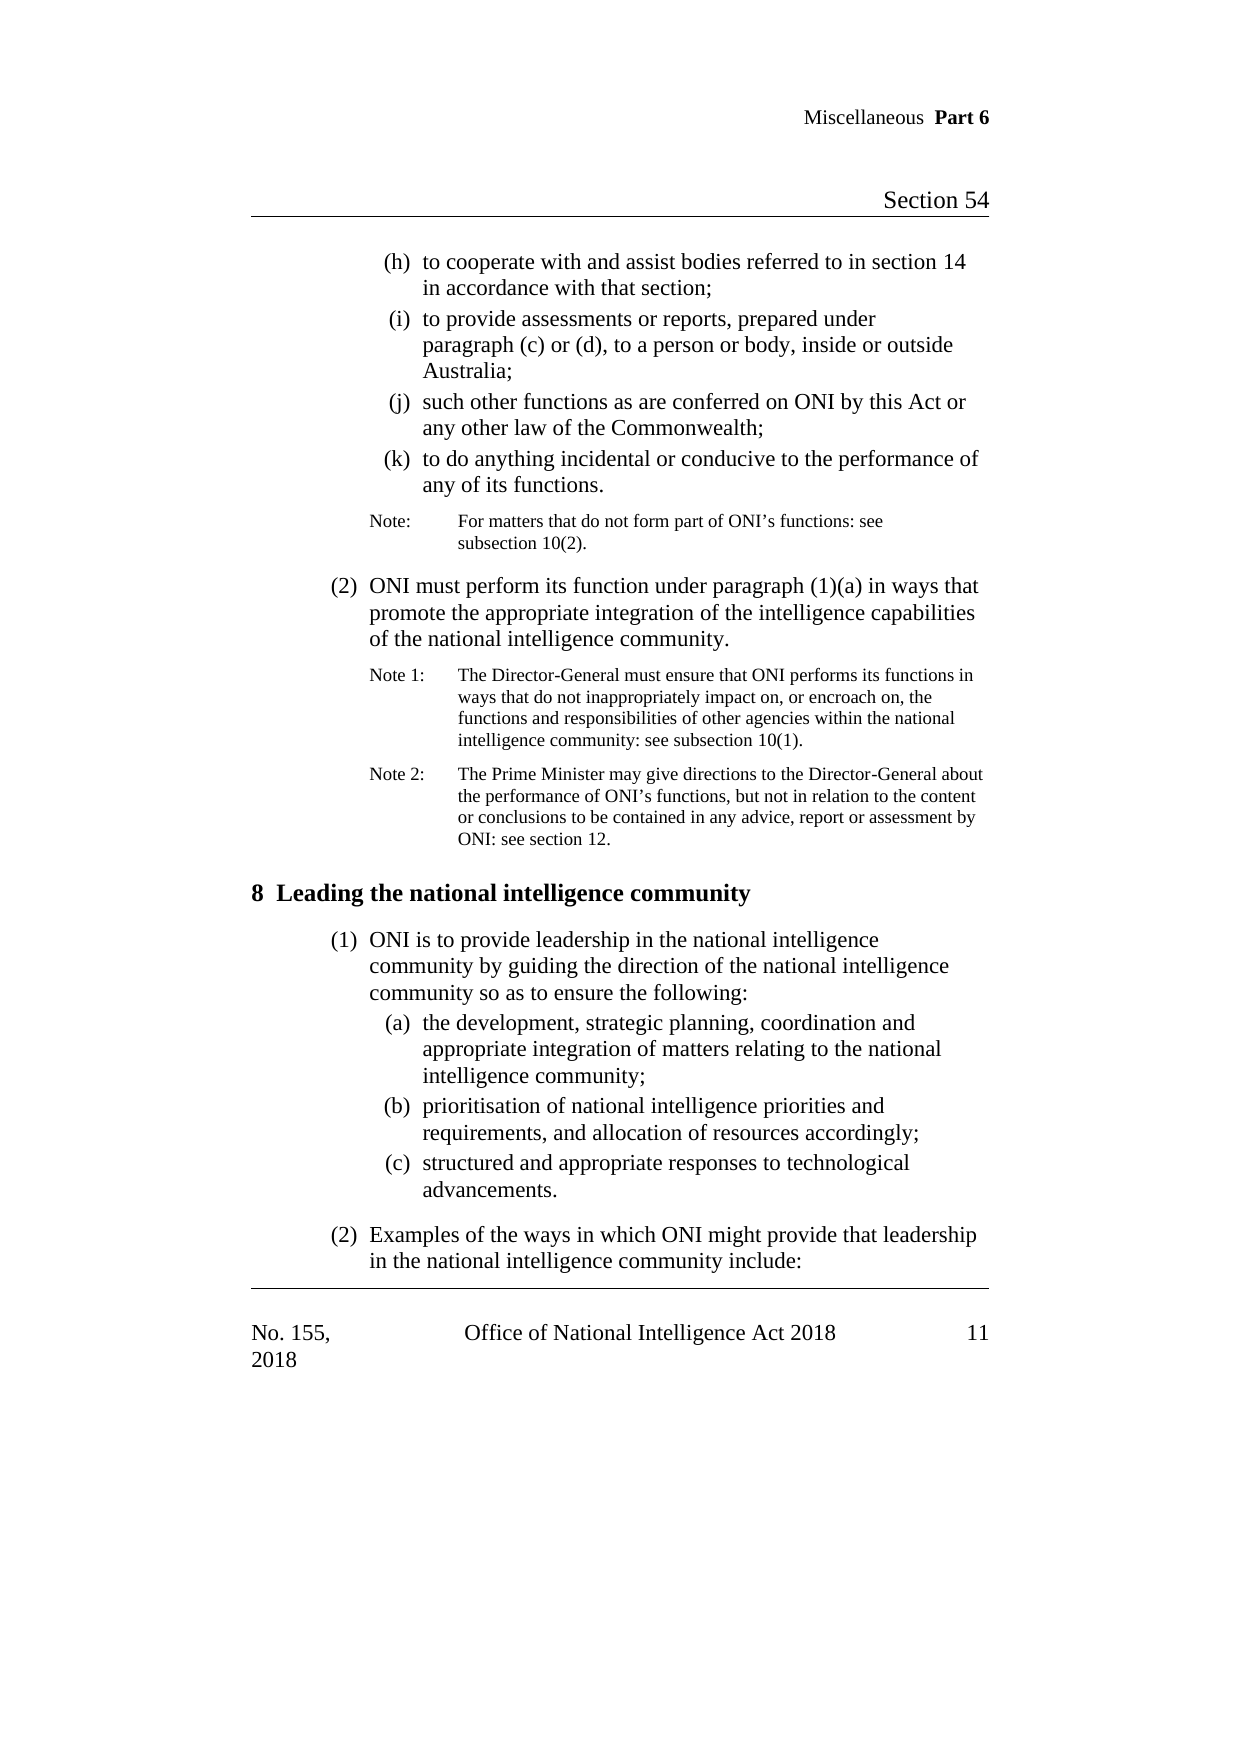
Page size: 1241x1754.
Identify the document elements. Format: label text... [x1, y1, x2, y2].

text Note 2: The Prime Minister may give directions to the Director-General about the performance of ONI’s functions, but not in relation to the content or conclusions to be contained in any advice, report or assessment by ONI: see section 12. [369, 763, 989, 849]
text (1) ONI is to provide leadership in the national intelligence community by guiding the direction of the national intelligence community so as to ensure the following: [251, 926, 989, 1005]
text (c) structured and appropriate responses to technological advancements. [251, 1149, 989, 1202]
text Note 1: The Director-General must ensure that ONI performs its functions in ways that do not inappropriately impact on, or encroach on, the functions and responsibilities of other agencies within the national intelligence community: see subsection 10(1). [369, 664, 989, 750]
text (2) ONI must perform its function under paragraph (1)(a) in ways that promote the appropriate integration of the intelligence capabilities of the national intelligence community. [251, 572, 989, 651]
text (h) to cooperate with and assist bodies referred to in section 14 in accordance with that section; [251, 248, 989, 301]
text (a) the development, strategic planning, coordination and appropriate integration of matters relating to the national intelligence community; [251, 1009, 989, 1088]
text (j) such other functions as are conferred on ONI by this Act or any other law of the Commonwealth; [251, 388, 989, 441]
text (2) Examples of the ways in which ONI might provide that leadership in the national intelligence community include: [251, 1221, 989, 1273]
text Note: For matters that do not form part of ONI’s functions: see subsection 10(2). [369, 510, 989, 553]
text 8 Leading the national intelligence community [251, 878, 989, 907]
text (k) to do anything incidental or conducive to the performance of any of its functions. [251, 445, 989, 498]
text (b) prioritisation of national intelligence priorities and requirements, and allocation of resources accordingly; [251, 1092, 989, 1145]
text (i) to provide assessments or reports, prepared under paragraph (c) or (d), to a person or body, inside or outside Australia; [251, 305, 989, 384]
